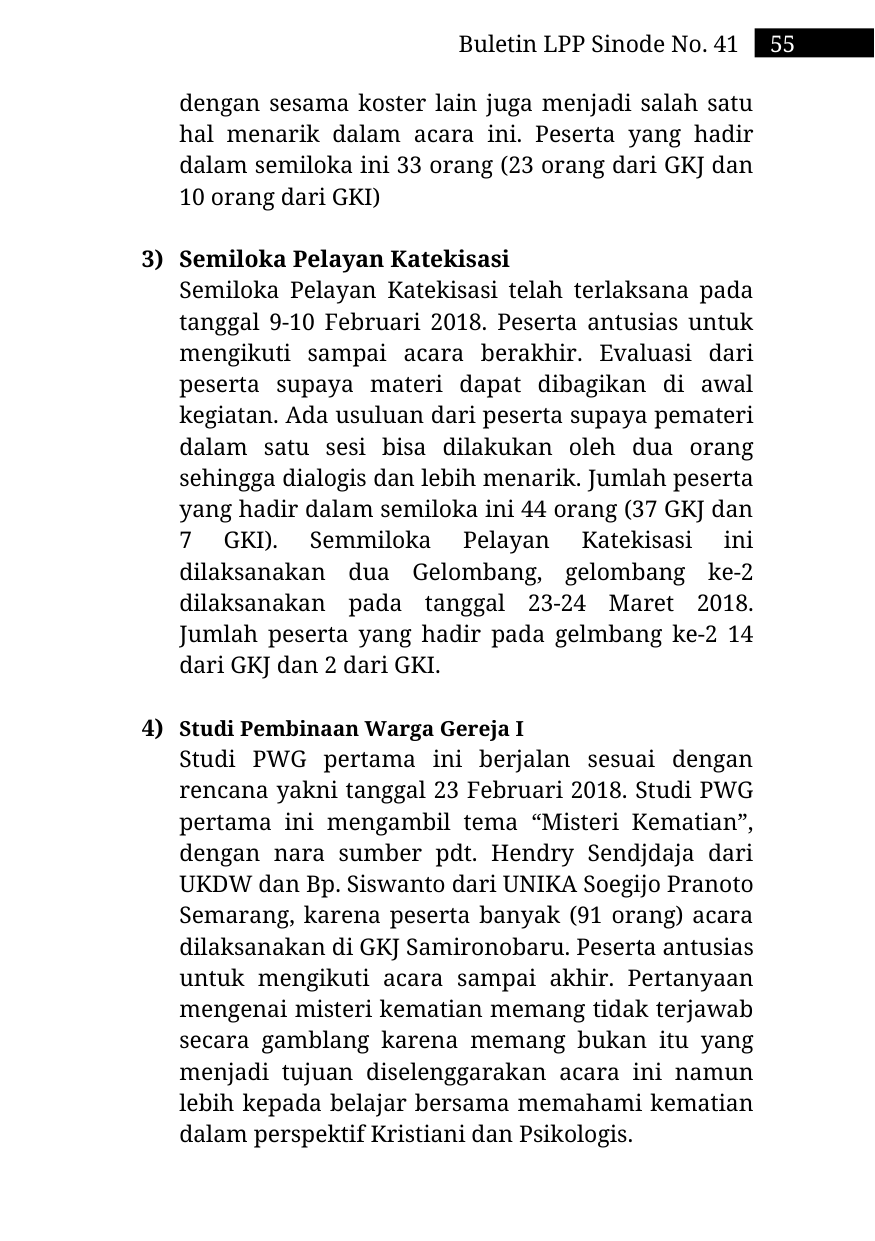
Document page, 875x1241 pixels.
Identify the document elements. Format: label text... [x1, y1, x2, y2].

list Studi Pembinaan Warga Gereja I [142, 712, 754, 743]
list Semiloka Pelayan Katekisasi [142, 243, 754, 274]
list Semiloka Pelayan Katekisasi telah terlaksana pada tanggal 9-10 Februari 2018. Peserta antusias untuk mengikuti sampai acara berakhir. Evaluasi dari peserta supaya materi dapat dibagikan di awal kegiatan. Ada usuluan dari peserta supaya pemateri dalam satu sesi bisa dilakukan oleh dua orang sehingga dialogis dan lebih menarik. Jumlah peserta yang hadir dalam semiloka ini 44 orang (37 GKJ dan 7 GKI). Semmiloka Pelayan Katekisasi ini dilaksanakan dua Gelombang, gelombang ke-2 dilaksanakan pada tanggal 23-24 Maret 2018. Jumlah peserta yang hadir pada gelmbang ke-2 14 dari GKJ dan 2 dari GKI. [179, 274, 754, 681]
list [179, 87, 754, 212]
list Studi PWG pertama ini berjalan sesuai dengan rencana yakni tanggal 23 Februari 2018. Studi PWG pertama ini mengambil tema “Misteri Kematian”, dengan nara sumber pdt. Hendry Sendjdaja dari UKDW dan Bp. Siswanto dari UNIKA Soegijo Pranoto Semarang, karena peserta banyak (91 orang) acara dilaksanakan di GKJ Samironobaru. Peserta antusias untuk mengikuti acara sampai akhir. Pertanyaan mengenai misteri kematian memang tidak terjawab secara gamblang karena memang bukan itu yang menjadi tujuan diselenggarakan acara ini namun lebih kepada belajar bersama memahami kematian dalam perspektif Kristiani dan Psikologis. [179, 743, 754, 1149]
